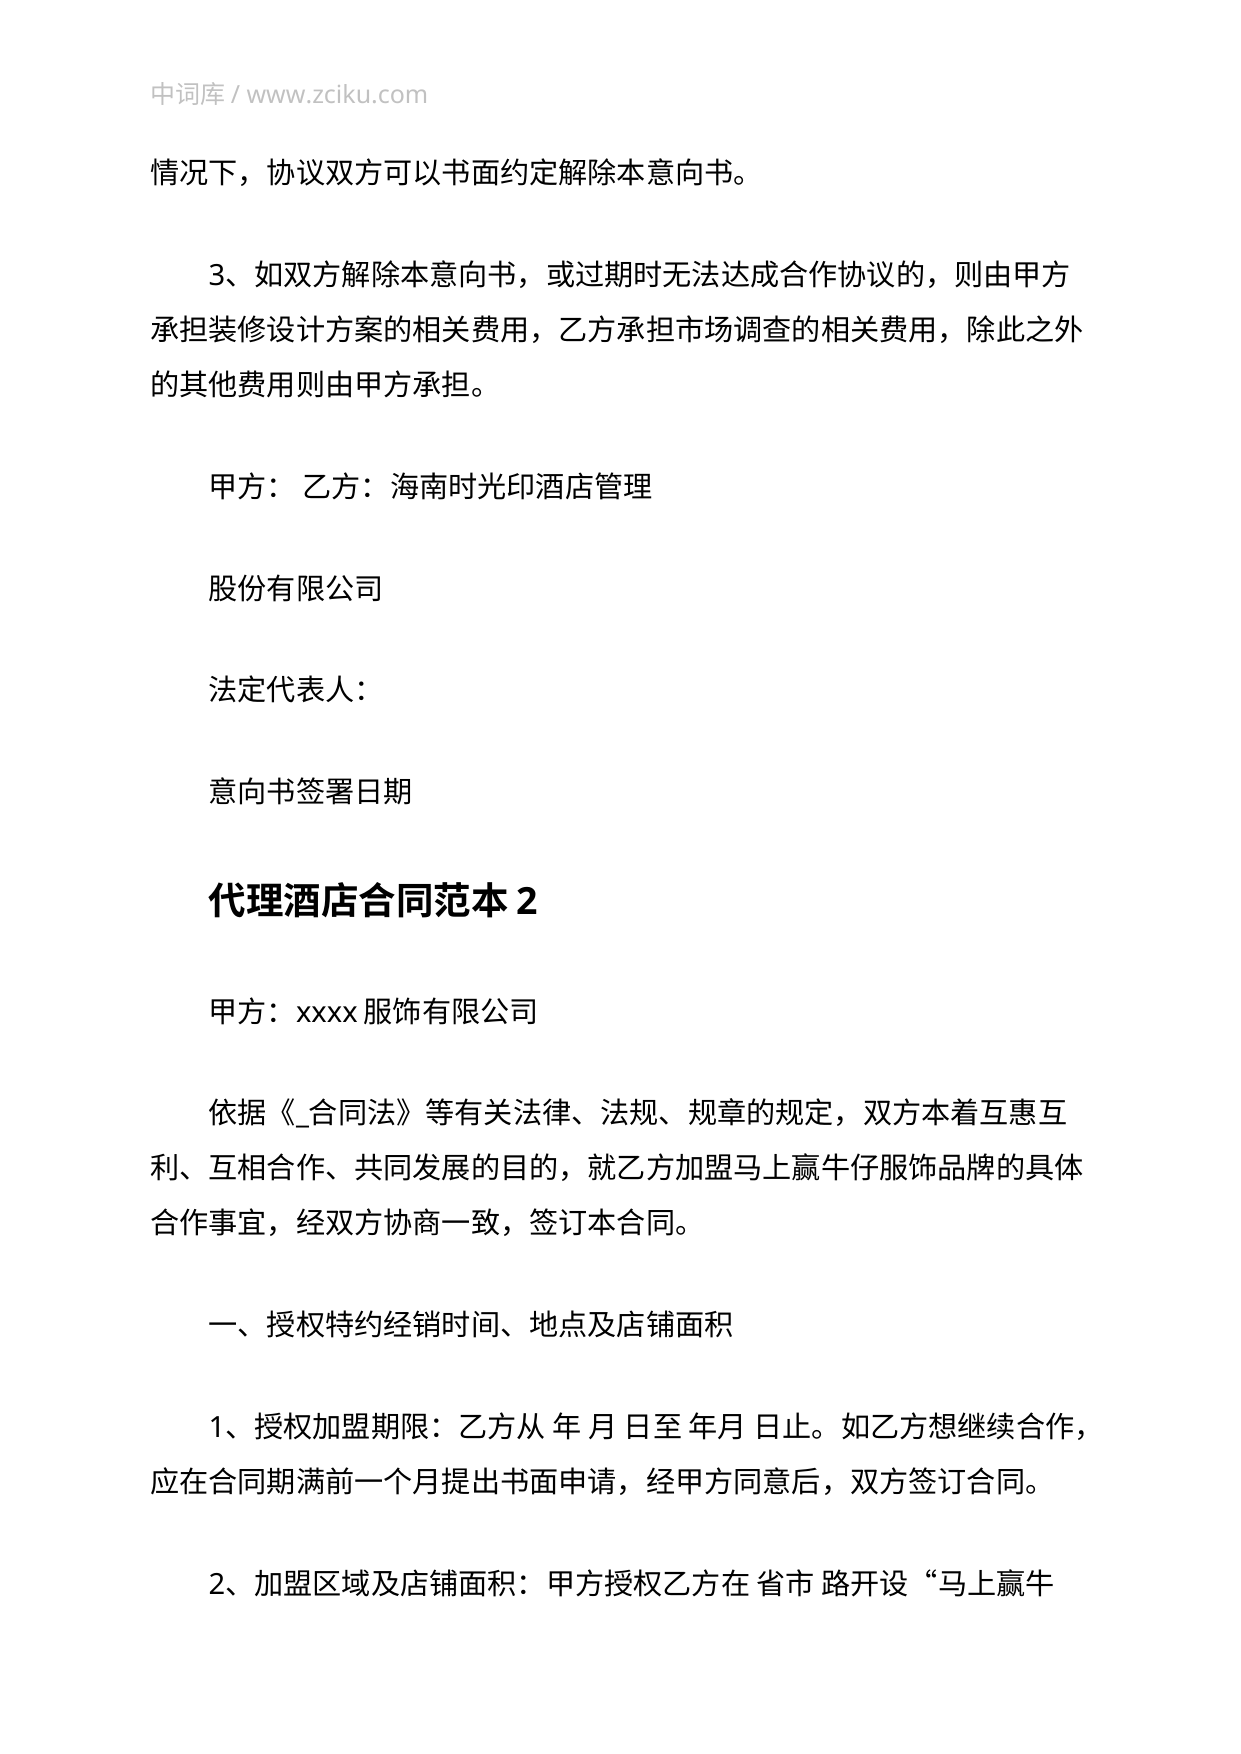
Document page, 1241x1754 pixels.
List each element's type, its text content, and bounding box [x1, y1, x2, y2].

text 1、授权加盟期限：乙方从 年 月 日至 年月 日止。如乙方想继续合作，应在合同期满前一个月提出书面申请，经甲方同意后，双方签订合同。 [150, 1403, 1090, 1501]
text 甲方： 乙方：海南时光印酒店管理 [150, 463, 1090, 506]
text 一、授权特约经销时间、地点及店铺面积 [150, 1302, 1090, 1344]
text 股份有限公司 [150, 565, 1090, 607]
text 甲方：xxxx服饰有限公司 [150, 988, 1090, 1031]
text 3、如双方解除本意向书，或过期时无法达成合作协议的，则由甲方承担装修设计方案的相关费用，乙方承担市场调查的相关费用，除此之外的其他费用则由甲方承担。 [150, 252, 1090, 404]
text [150, 150, 1090, 192]
text 意向书签署日期 [150, 769, 1090, 811]
text 依据《_合同法》等有关法律、法规、规章的规定，双方本着互惠互利、互相合作、共同发展的目的，就乙方加盟马上赢牛仔服饰品牌的具体合作事宜，经双方协商一致，签订本合同。 [150, 1090, 1090, 1242]
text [150, 1560, 1090, 1603]
text 代理酒店合同范本2 [150, 871, 1090, 925]
text 法定代表人： [150, 667, 1090, 709]
